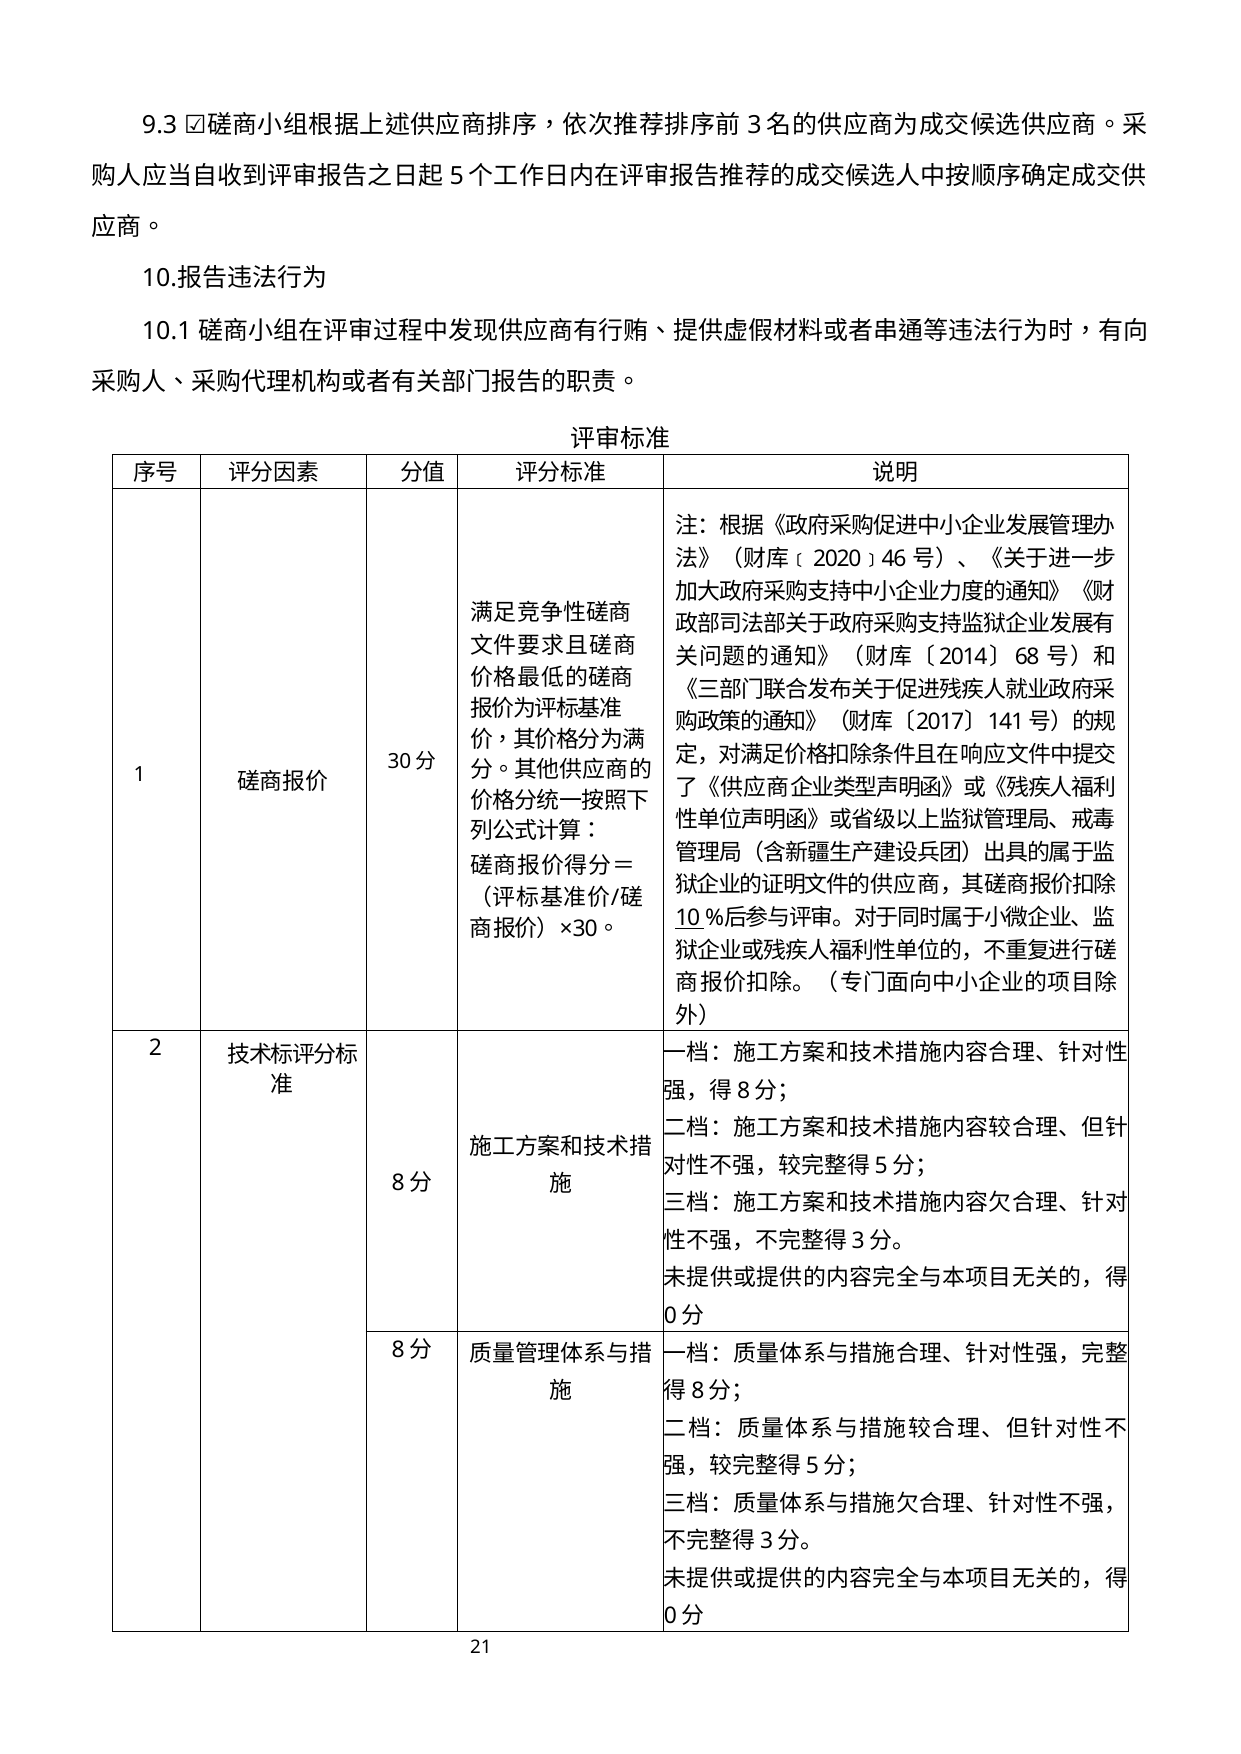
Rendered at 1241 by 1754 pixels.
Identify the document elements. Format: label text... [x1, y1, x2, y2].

table_header 分值 [367, 455, 457, 487]
table_cell 施工方案和技术措施 [458, 1031, 663, 1331]
text 9.3 ☑磋商小组根据上述供应商排序，依次推荐排序前3名的供应商为成交候选供应商。采购人应当自收到评审报告之日起5个工作日内在评审报告推荐的成交候选人中按顺序确定成交供应商。 [92, 106, 1148, 242]
table_header 评分因素 [201, 455, 366, 487]
table_cell 8分 [367, 1332, 457, 1631]
table_cell 技术标评分标准 [201, 1031, 366, 1631]
table_cell 磋商报价 [201, 489, 366, 1030]
table_cell 满足竞争性磋商文件要求且磋商价格最低的磋商报价为评标基准价，其价格分为满分。其他供应商的价格分统一按照下列公式计算： 磋商报价得分＝（评标基准价/磋商报价）×30。 [458, 489, 663, 1030]
table_cell 30分 [367, 489, 457, 1030]
table_cell 2 [113, 1031, 200, 1631]
table_cell 一档：施工方案和技术措施内容合理、针对性强，得8分； 二档：施工方案和技术措施内容较合理、但针对性不强，较完整得5分； 三档：施工方案和技术措施内容欠合理、针对性不强，不完整得3分。 未提供或提供的内容完全与本项目无关的，得0分 [664, 1031, 1128, 1331]
table_header 说明 [664, 455, 1128, 487]
text 10.1 磋商小组在评审过程中发现供应商有行贿、提供虚假材料或者串通等违法行为时，有向采购人、采购代理机构或者有关部门报告的职责。 [92, 310, 1148, 398]
table_cell 1 [113, 489, 200, 1030]
table_cell 质量管理体系与措施 [458, 1332, 663, 1631]
text 评审标准 [92, 423, 1148, 454]
table_cell 一档：质量体系与措施合理、针对性强，完整得8分； 二档：质量体系与措施较合理、但针对性不强，较完整得5分； 三档：质量体系与措施欠合理、针对性不强，不完整得3分。 未提供或提供的内容完全与本项目无关的，得0分 [664, 1332, 1128, 1631]
text 10.报告违法行为 [92, 259, 1148, 293]
table_header 序号 [113, 455, 200, 487]
table_cell 8分 [367, 1031, 457, 1331]
table_cell 注：根据《政府采购促进中小企业发展管理办法》（财库﹝2020﹞46号）、《关于进一步加大政府采购支持中小企业力度的通知》《财政部司法部关于政府采购支持监狱企业发展有关问题的通知》（财库〔2014〕68号）和《三部门联合发布关于促进残疾人就业政府采购政策的通知》（财库〔2017〕141号）的规定，对满足价格扣除条件且在响应文件中提交了《供应商企业类型声明函》或《残疾人福利性单位声明函》或省级以上监狱管理局、戒毒管理局（含新疆生产建设兵团）出具的属于监狱企业的证明文件的供应商，其磋商报价扣除 10 %后参与评审。对于同时属于小微企业、监狱企业或残疾人福利性单位的，不重复进行磋商报价扣除。（专门面向中小企业的项目除外） [664, 489, 1128, 1030]
table_header 评分标准 [458, 455, 663, 487]
